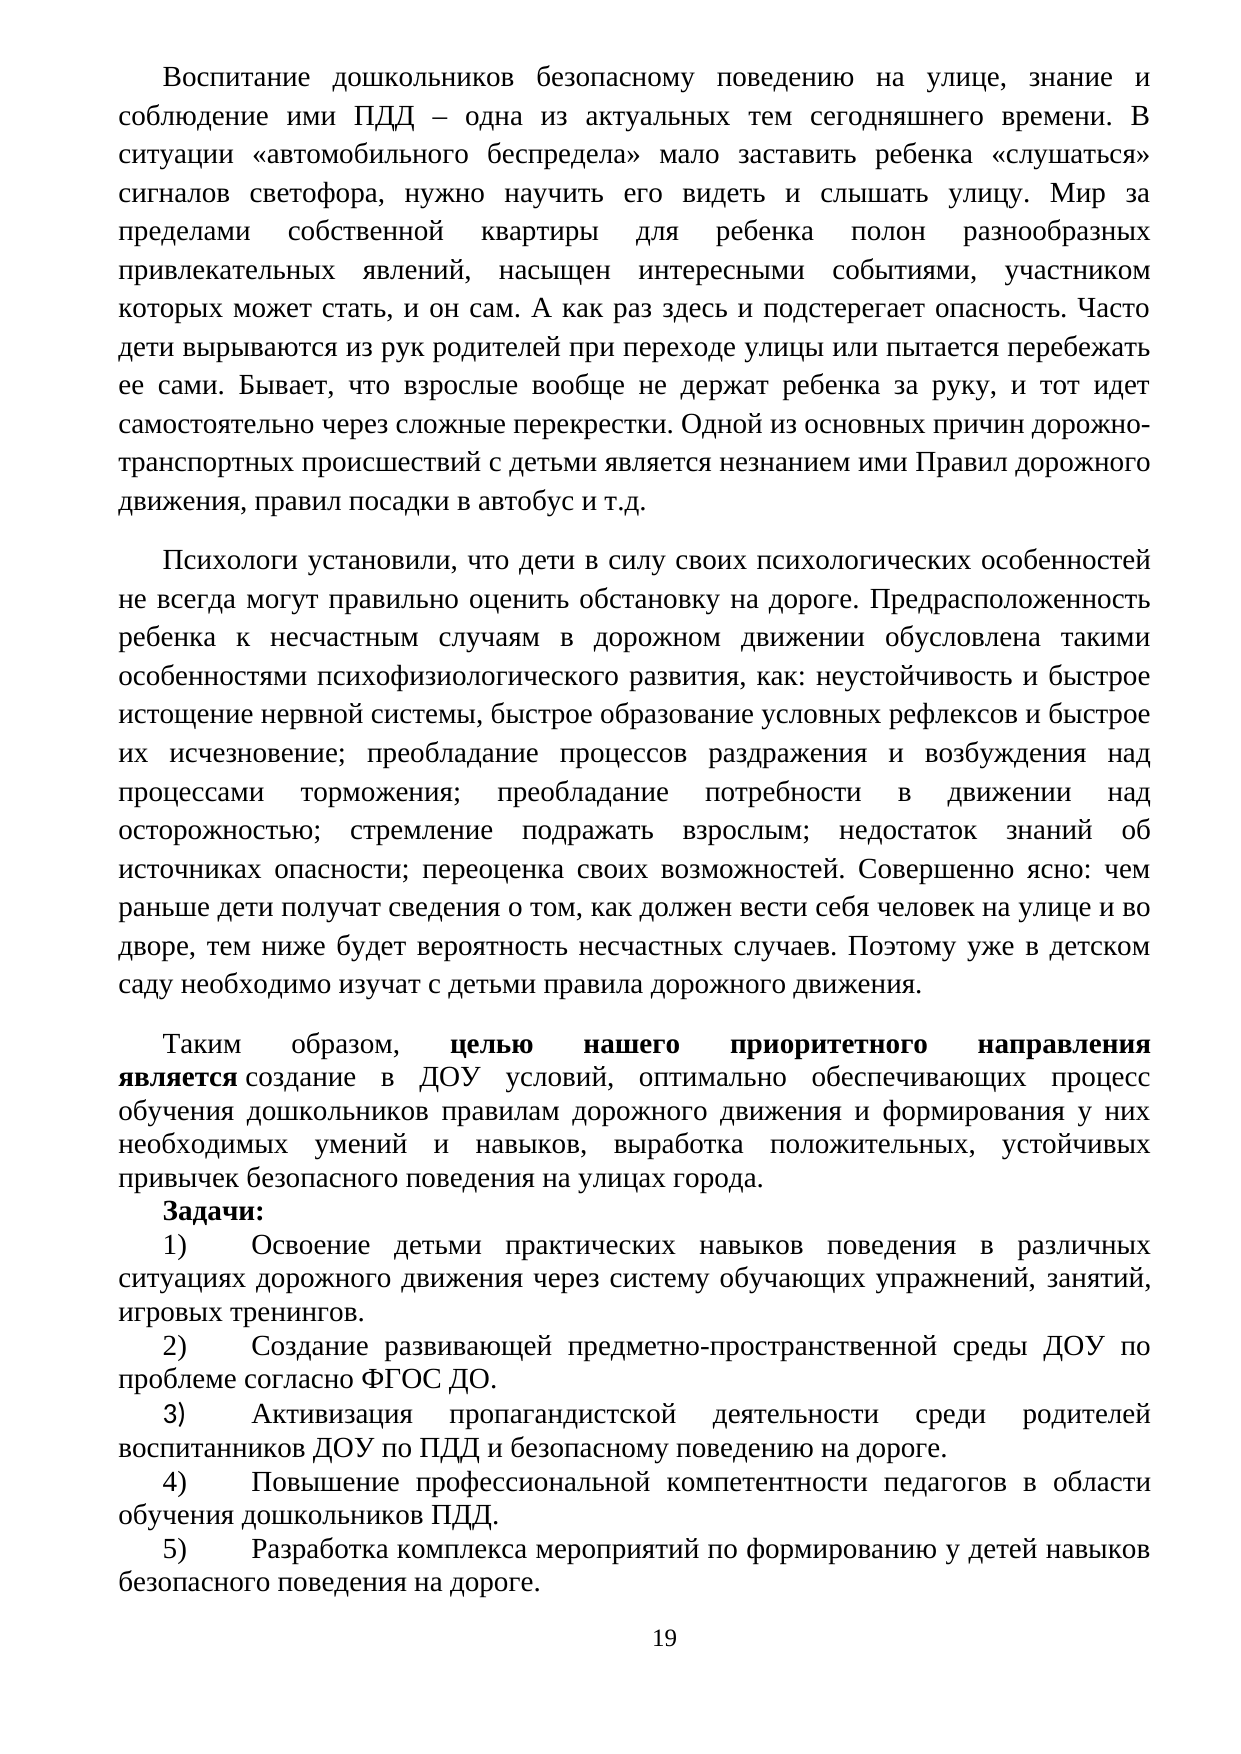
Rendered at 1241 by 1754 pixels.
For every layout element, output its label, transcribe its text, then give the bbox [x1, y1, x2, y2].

text Воспитание дошкольников безопасному поведению на улице, знание и соблюдение ими ПДД – одна из актуальных тем сегодняшнего времени. В ситуации «автомобильного беспредела» мало заставить ребенка «слушаться» сигналов светофора, нужно научить его видеть и слышать улицу. Мир за пределами собственной квартиры для ребенка полон разнообразных привлекательных явлений, насыщен интересными событиями, участником которых может стать, и он сам. А как раз здесь и подстерегает опасность. Часто дети вырываются из рук родителей при переходе улицы или пытается перебежать ее сами. Бывает, что взрослые вообще не держат ребенка за руку, и тот идет самостоятельно через сложные перекрестки. Одной из основных причин дорожно-транспортных происшествий с детьми является незнанием ими Правил дорожного движения, правил посадки в автобус и т.д. [118, 59, 1152, 517]
text Таким образом, целью нашего приоритетного направления является создание в ДОУ условий, оптимально обеспечивающих процесс обучения дошкольников правилам дорожного движения и формирования у них необходимых умений и навыков, выработка положительных, устойчивых привычек безопасного поведения на улицах города. [118, 1026, 1152, 1193]
list Активизация пропагандистской деятельности среди родителей воспитанников ДОУ по ПДД и безопасному поведению на дороге. [118, 1395, 1152, 1464]
list Создание развивающей предметно-пространственной среды ДОУ по проблеме согласно ФГОС ДО. [118, 1328, 1152, 1395]
list Разработка комплекса мероприятий по формированию у детей навыков безопасного поведения на дороге. [118, 1531, 1152, 1598]
text Психологи установили, что дети в силу своих психологических особенностей не всегда могут правильно оценить обстановку на дороге. Предрасположенность ребенка к несчастным случаям в дорожном движении обусловлена такими особенностями психофизиологического развития, как: неустойчивость и быстрое истощение нервной системы, быстрое образование условных рефлексов и быстрое их исчезновение; преобладание процессов раздражения и возбуждения над процессами торможения; преобладание потребности в движении над осторожностью; стремление подражать взрослым; недостаток знаний об источниках опасности; переоценка своих возможностей. Совершенно ясно: чем раньше дети получат сведения о том, как должен вести себя человек на улице и во дворе, тем ниже будет вероятность несчастных случаев. Поэтому уже в детском саду необходимо изучат с детьми правила дорожного движения. [118, 542, 1152, 1000]
list Освоение детьми практических навыков поведения в различных ситуациях дорожного движения через систему обучающих упражнений, занятий, игровых тренингов. [118, 1227, 1152, 1328]
list Повышение профессиональной компетентности педагогов в области обучения дошкольников ПДД. [118, 1464, 1152, 1531]
text Задачи: [118, 1193, 1152, 1227]
